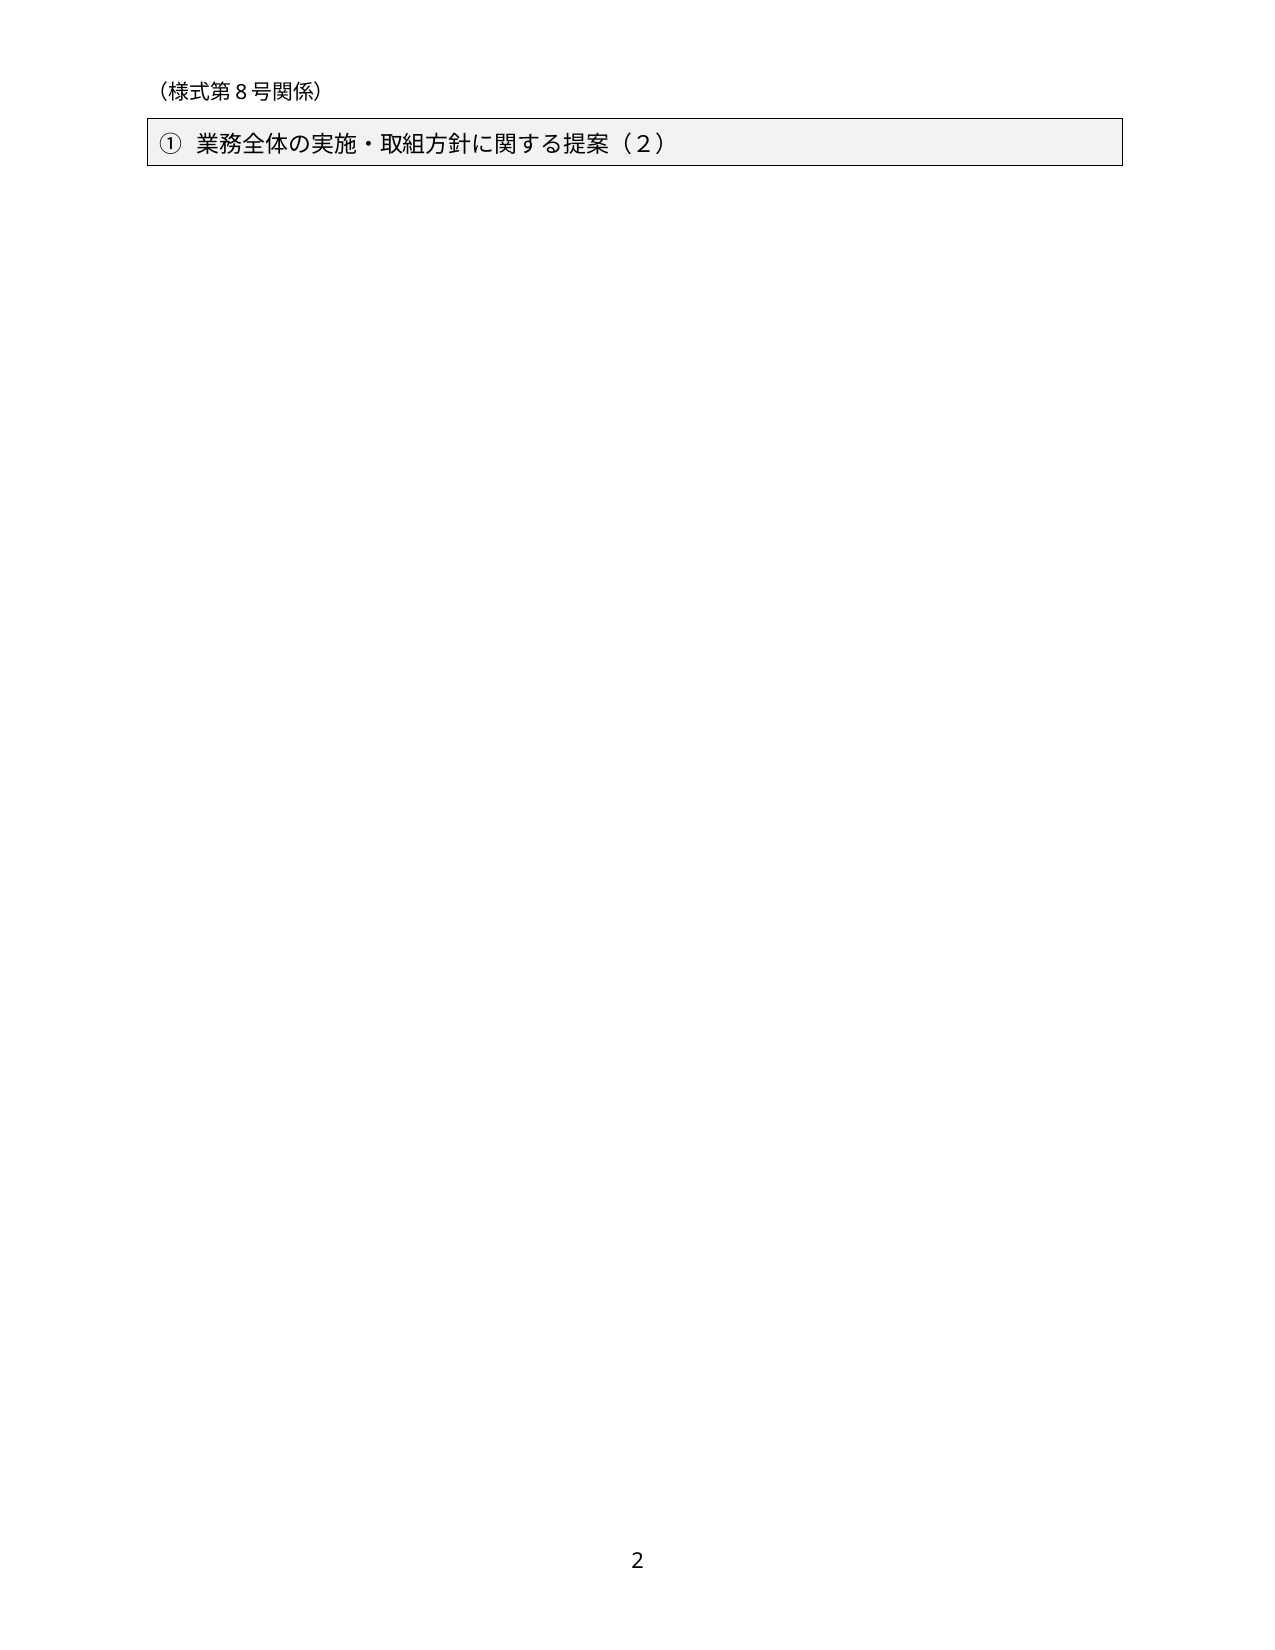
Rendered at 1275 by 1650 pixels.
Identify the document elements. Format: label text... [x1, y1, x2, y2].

table_header 業務全体の実施・取組方針に関する提案（２） [148, 119, 1122, 165]
